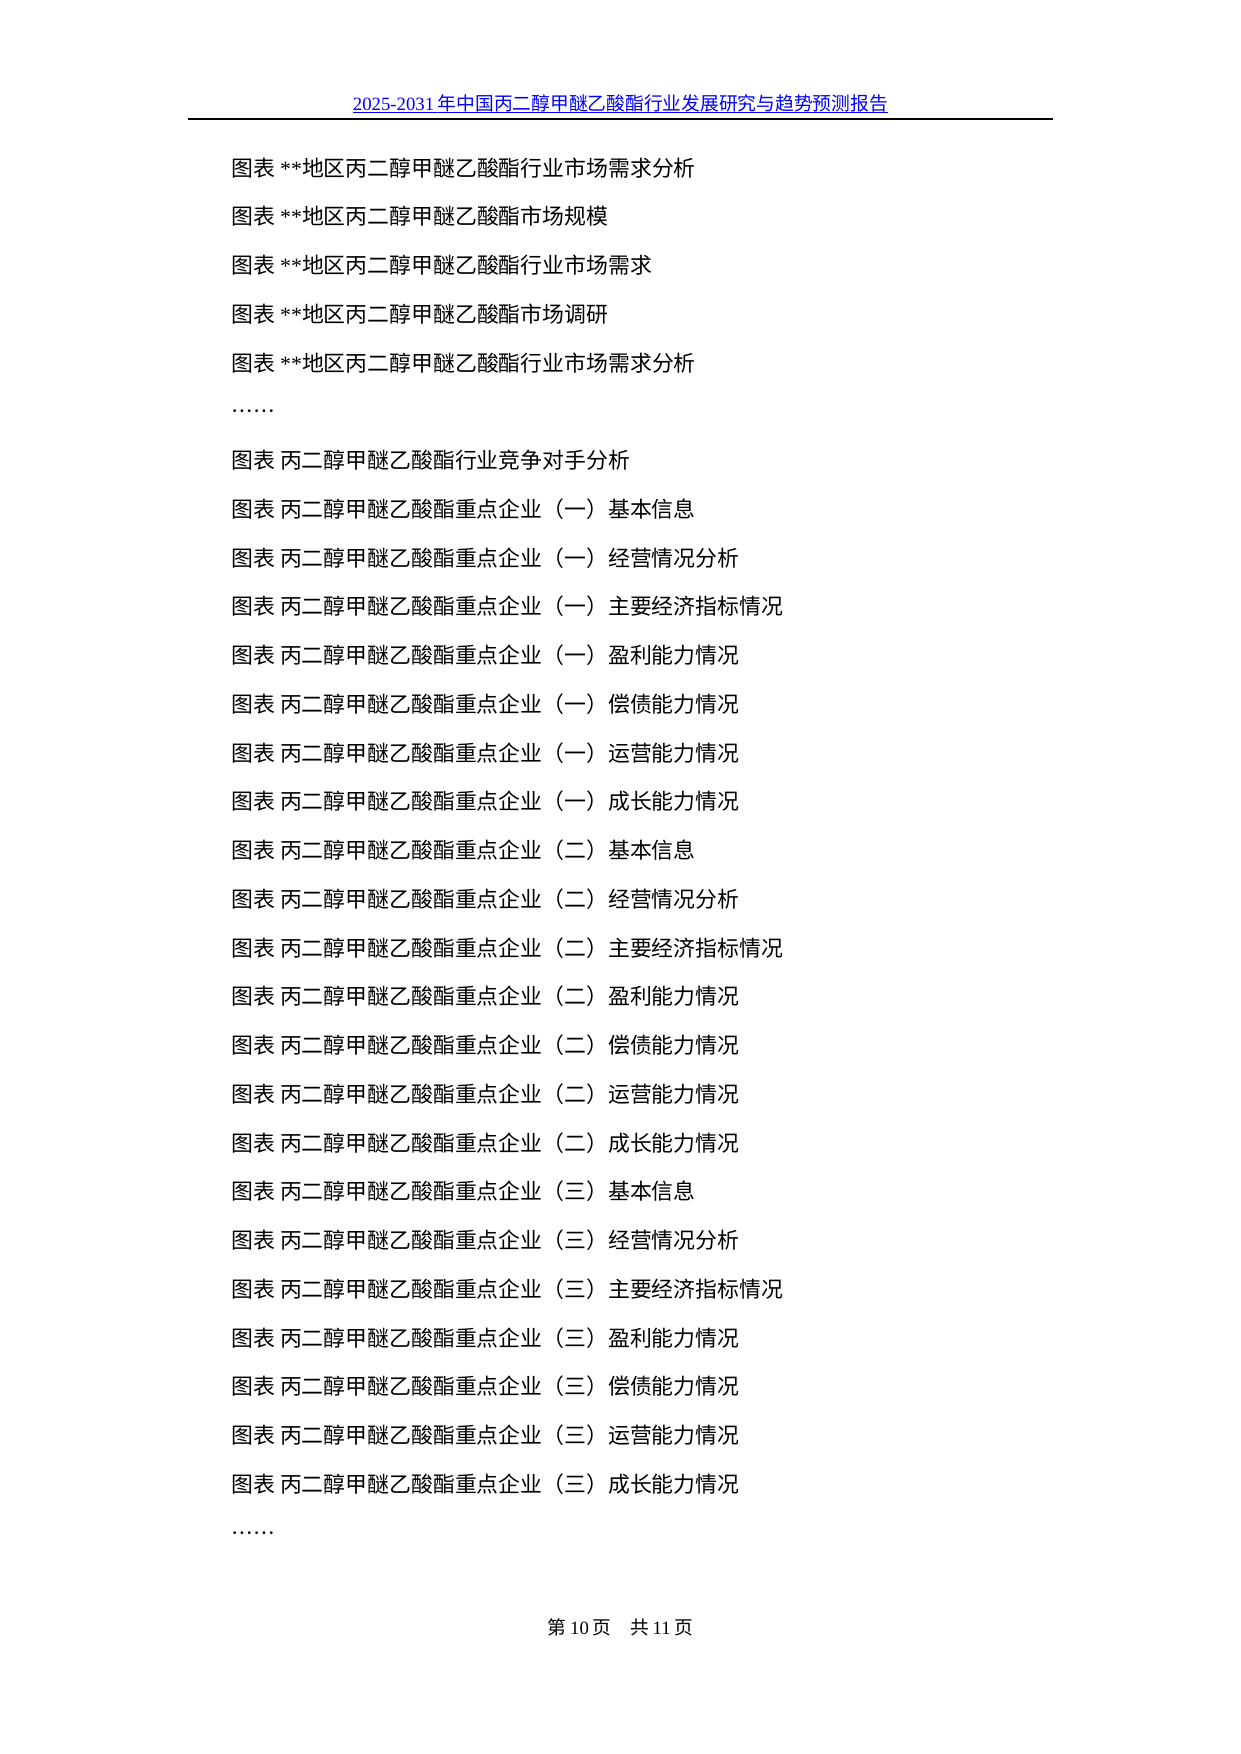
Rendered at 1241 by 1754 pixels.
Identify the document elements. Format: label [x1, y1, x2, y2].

text [187, 150, 1053, 1548]
